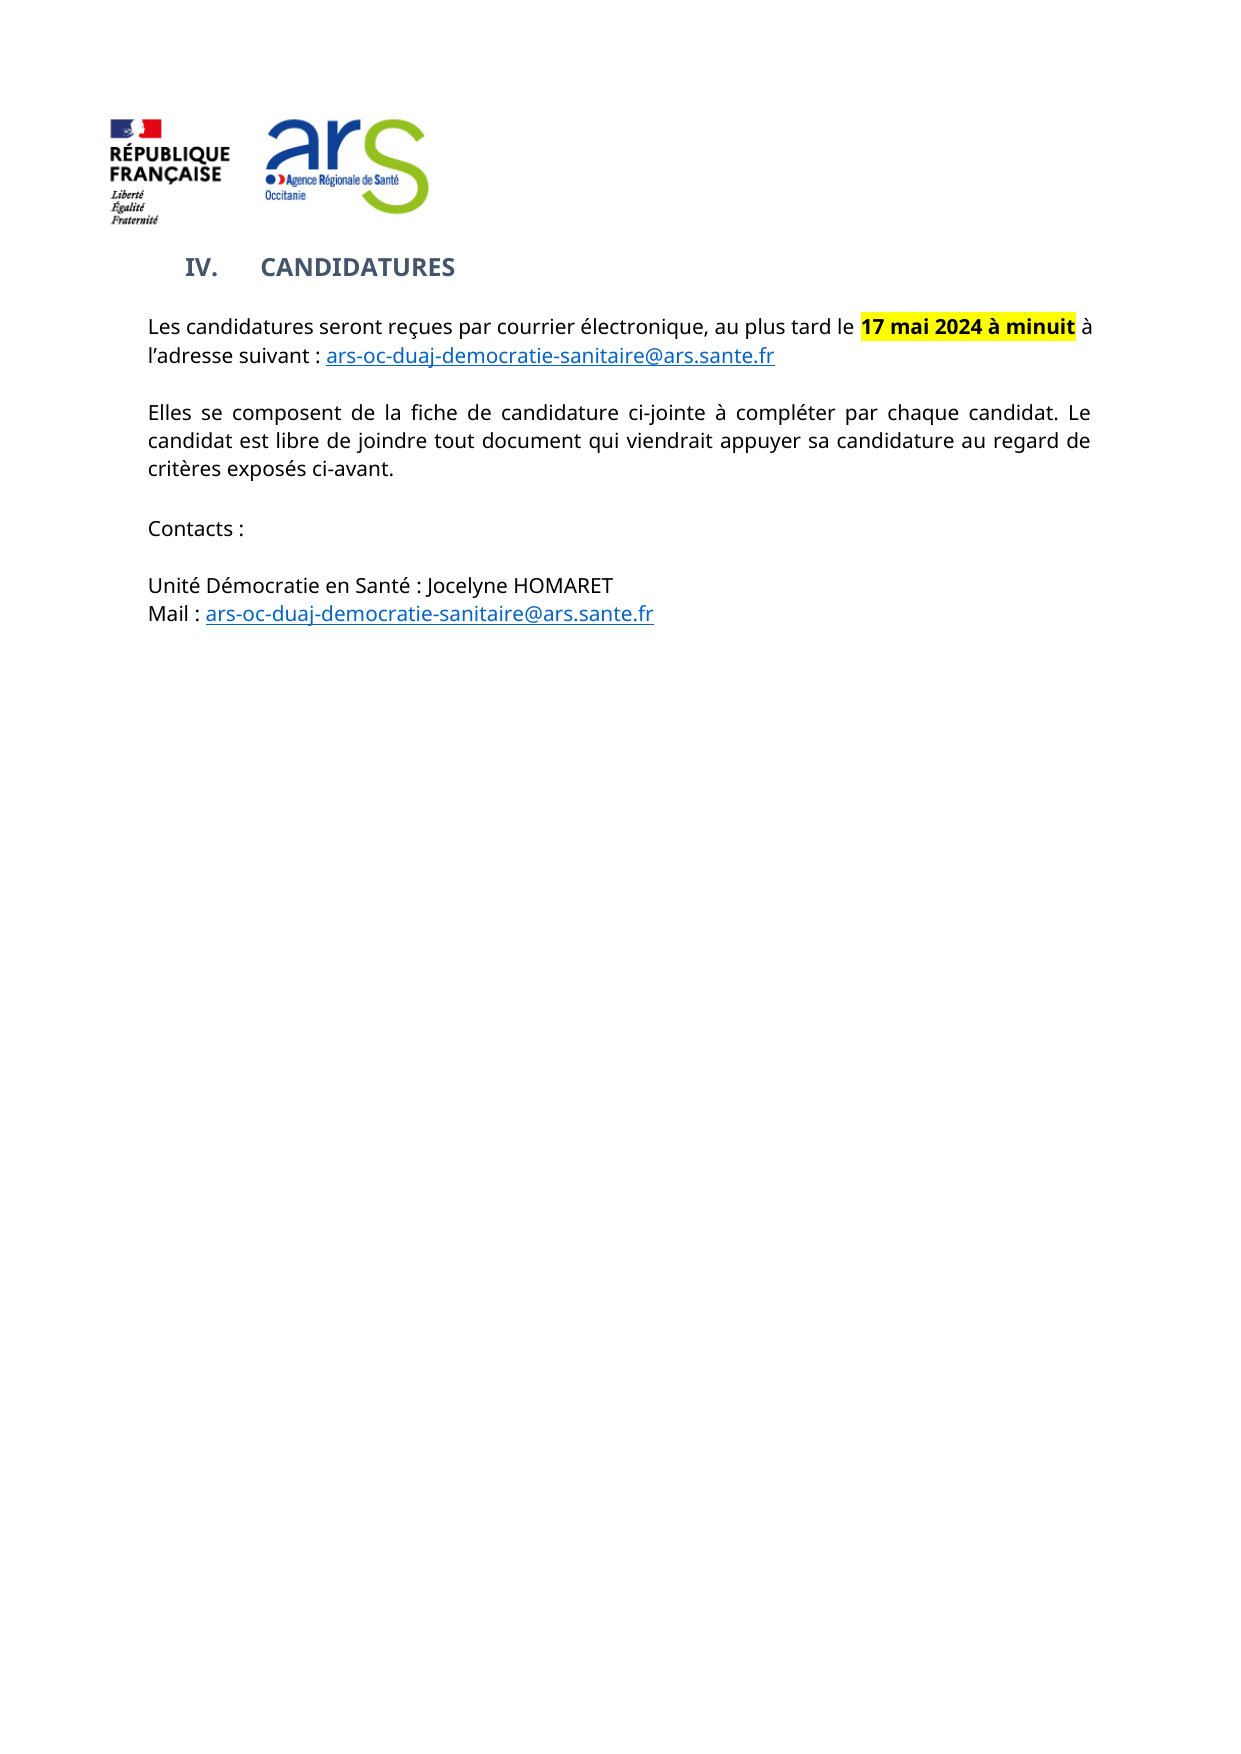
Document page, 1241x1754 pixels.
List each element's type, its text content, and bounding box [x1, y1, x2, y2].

text Elles se composent de la fiche de candidature ci-jointe à compléter par chaque candidat. Le candidat est libre de joindre tout document qui viendrait appuyer sa candidature au regard de critères exposés ci-avant. [148, 398, 1093, 483]
text Contacts : [148, 514, 1093, 543]
list CANDIDATURES [185, 250, 1093, 284]
text Mail : ars-oc-duaj-democratie-sanitaire@ars.sante.fr [148, 599, 1093, 628]
picture [75, 100, 463, 241]
text Unité Démocratie en Santé : Jocelyne HOMARET [148, 571, 1093, 599]
text Les candidatures seront reçues par courrier électronique, au plus tard le 17 mai 2024 à minuit à l’adresse suivant : ars-oc-duaj-democratie-sanitaire@ars.sante.fr [148, 312, 1093, 369]
